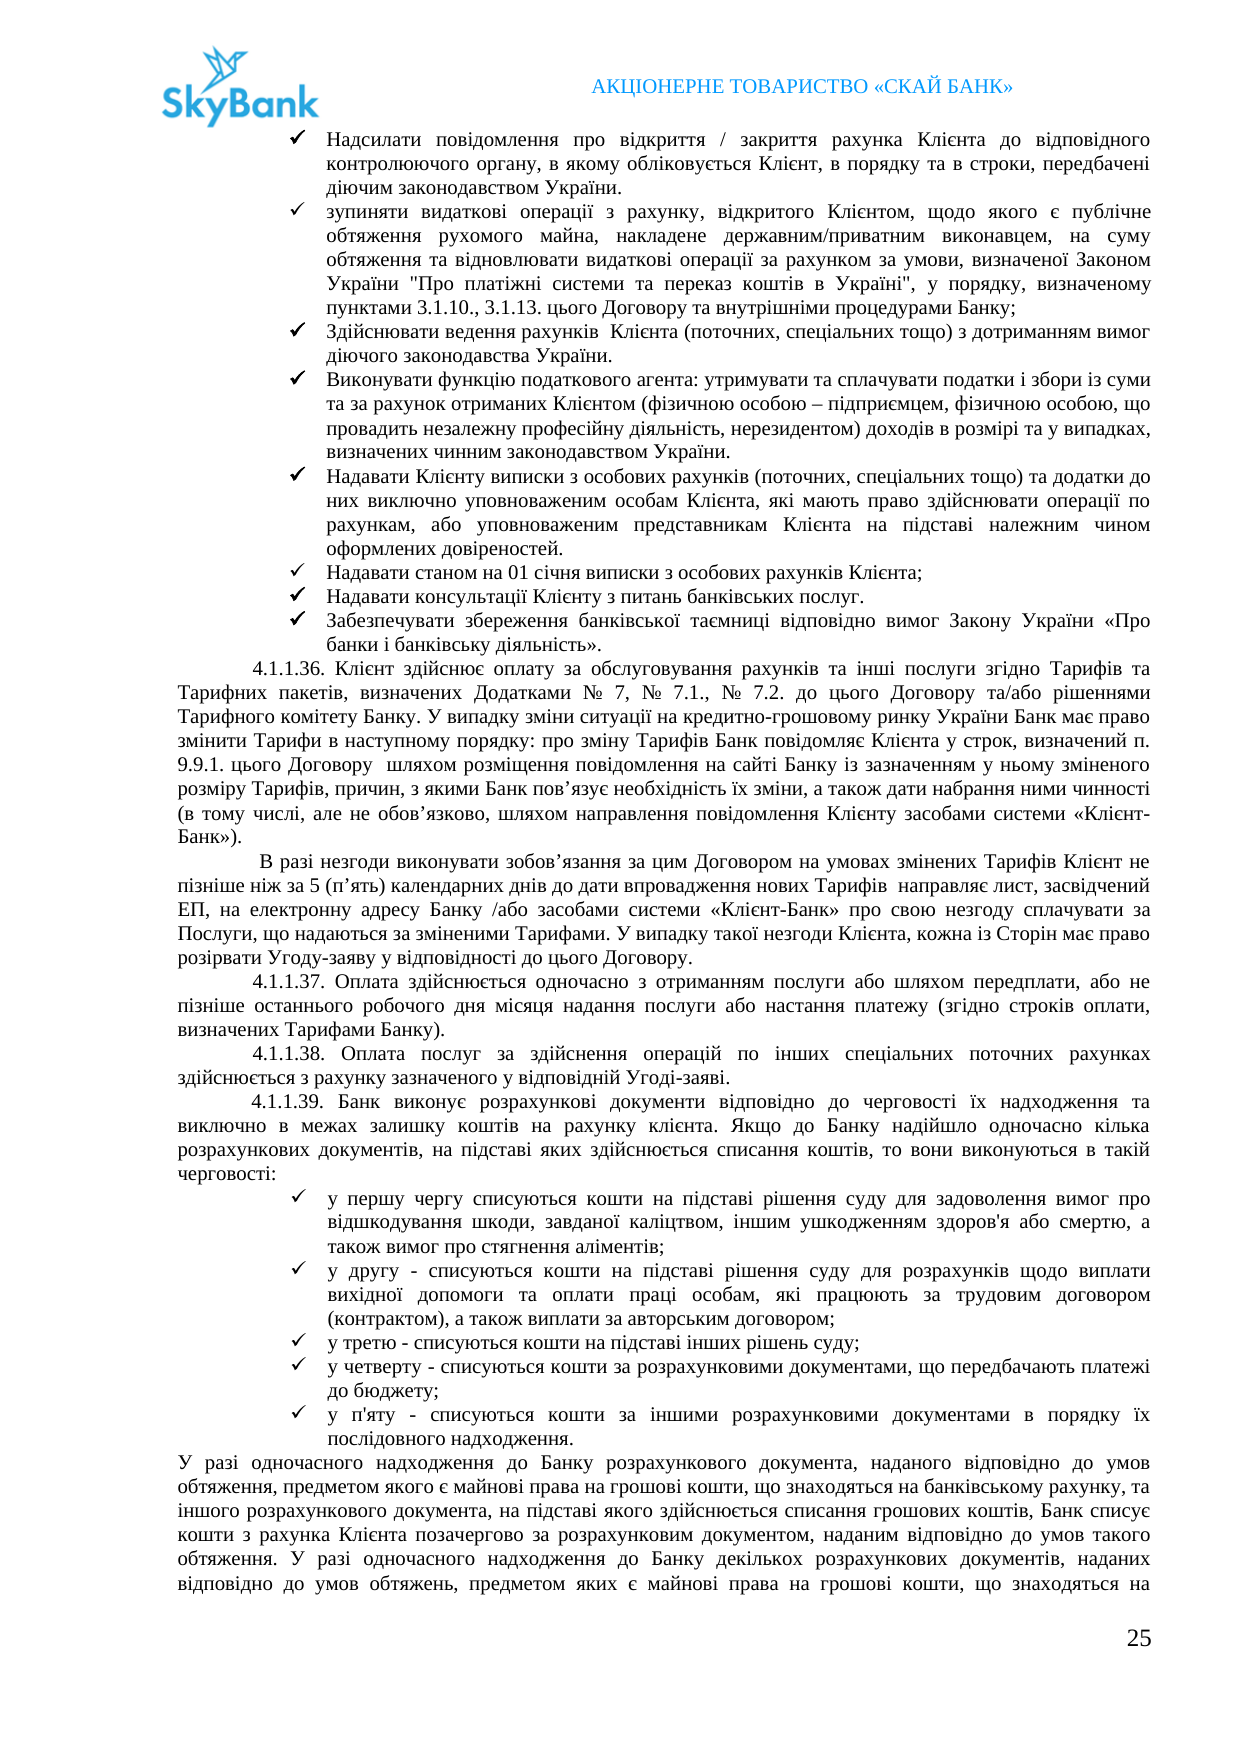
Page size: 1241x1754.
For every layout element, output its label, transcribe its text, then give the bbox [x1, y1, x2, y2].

text 4.1.1.36. Клієнт здійснює оплату за обслуговування рахунків та інші послуги згідно Тарифів та Тарифних пакетів, визначених Додатками № 7, № 7.1., № 7.2. до цього Договору та/або рішеннями Тарифного комітету Банку. У випадку зміни ситуації на кредитно-грошовому ринку України Банк має право змінити Тарифи в наступному порядку: про зміну Тарифів Банк повідомляє Клієнта у строк, визначений п. 9.9.1. цього Договору шляхом розміщення повідомлення на сайті Банку із зазначенням у ньому зміненого розміру Тарифів, причин, з якими Банк пов’язує необхідність їх зміни, а також дати набрання ними чинності (в тому числі, але не обов’язково, шляхом направлення повідомлення Клієнту засобами системи «Клієнт-Банк»). [177, 656, 1152, 848]
list у другу - списуються кошти на підставі рішення суду для розрахунків щодо виплати вихідної допомоги та оплати праці особам, які працюють за трудовим договором (контрактом), а також виплати за авторським договором; [290, 1258, 1152, 1330]
list у першу чергу списуються кошти на підставі рішення суду для задоволення вимог про відшкодування шкоди, завданої каліцтвом, іншим ушкодженням здоров'я або смертю, а також вимог про стягнення аліментів; [290, 1185, 1152, 1258]
list Надавати консультації Клієнту з питань банківських послуг. [289, 584, 1152, 608]
list Надавати Клієнту виписки з особових рахунків (поточних, спеціальних тощо) та додатки до них виключно уповноваженим особам Клієнта, які мають право здійснювати операції по рахункам, або уповноваженим представникам Клієнта на підставі належним чином оформлених довіреностей. [289, 463, 1152, 560]
list у третю - списуються кошти на підставі інших рішень суду; [290, 1330, 1152, 1354]
list Виконувати функцію податкового агента: утримувати та сплачувати податки і збори із суми та за рахунок отриманих Клієнтом (фізичною особою – підприємцем, фізичною особою, що провадить незалежну професійну діяльність, нерезидентом) доходів в розмірі та у випадках, визначених чинним законодавством України. [289, 367, 1152, 463]
list Забезпечувати збереження банківської таємниці відповідно вимог Закону України «Про банки і банківську діяльність». [289, 608, 1152, 656]
list у четверту - списуються кошти за розрахунковими документами, що передбачають платежі до бюджету; [290, 1354, 1152, 1402]
list зупиняти видаткові операції з рахунку, відкритого Клієнтом, щодо якого є публічне обтяження рухомого майна, накладене державним/приватним виконавцем, на суму обтяження та відновлювати видаткові операції за рахунком за умови, визначеної Законом України "Про платіжні системи та переказ коштів в Україні", у порядку, визначеному пунктами 3.1.10., 3.1.13. цього Договору та внутрішніми процедурами Банку; [289, 199, 1152, 319]
text В разі незгоди виконувати зобов’язання за цим Договором на умовах змінених Тарифів Клієнт не пізніше ніж за 5 (п’ять) календарних днів до дати впровадження нових Тарифів направляє лист, засвідчений ЕП, на електронну адресу Банку /або засобами системи «Клієнт-Банк» про свою незгоду сплачувати за Послуги, що надаються за зміненими Тарифами. У випадку такої незгоди Клієнта, кожна із Сторін має право розірвати Угоду-заяву у відповідності до цього Договору. [177, 848, 1152, 969]
text 4.1.1.38. Оплата послуг за здійснення операцій по інших спеціальних поточних рахунках здійснюється з рахунку зазначеного у відповідній Угоді-заяві. [177, 1041, 1152, 1089]
text 4.1.1.39. Банк виконує розрахункові документи відповідно до черговості їх надходження та виключно в межах залишку коштів на рахунку клієнта. Якщо до Банку надійшло одночасно кілька розрахункових документів, на підставі яких здійснюється списання коштів, то вони виконуються в такій черговості: [177, 1089, 1152, 1185]
picture [142, 35, 349, 140]
list Надсилати повідомлення про відкриття / закриття рахунка Клієнта до відповідного контролюючого органу, в якому обліковується Клієнт, в порядку та в строки, передбачені діючим законодавством України. [289, 127, 1152, 199]
list Надавати станом на 01 січня виписки з особових рахунків Клієнта; [289, 560, 1152, 584]
list у п'яту - списуються кошти за іншими розрахунковими документами в порядку їх послідовного надходження. [290, 1402, 1152, 1450]
text 4.1.1.37. Оплата здійснюється одночасно з отриманням послуги або шляхом передплати, або не пізніше останнього робочого дня місяця надання послуги або настання платежу (згідно строків оплати, визначених Тарифами Банку). [177, 969, 1152, 1041]
list Здійснювати ведення рахунків Клієнта (поточних, спеціальних тощо) з дотриманням вимог діючого законодавства України. [289, 319, 1152, 367]
